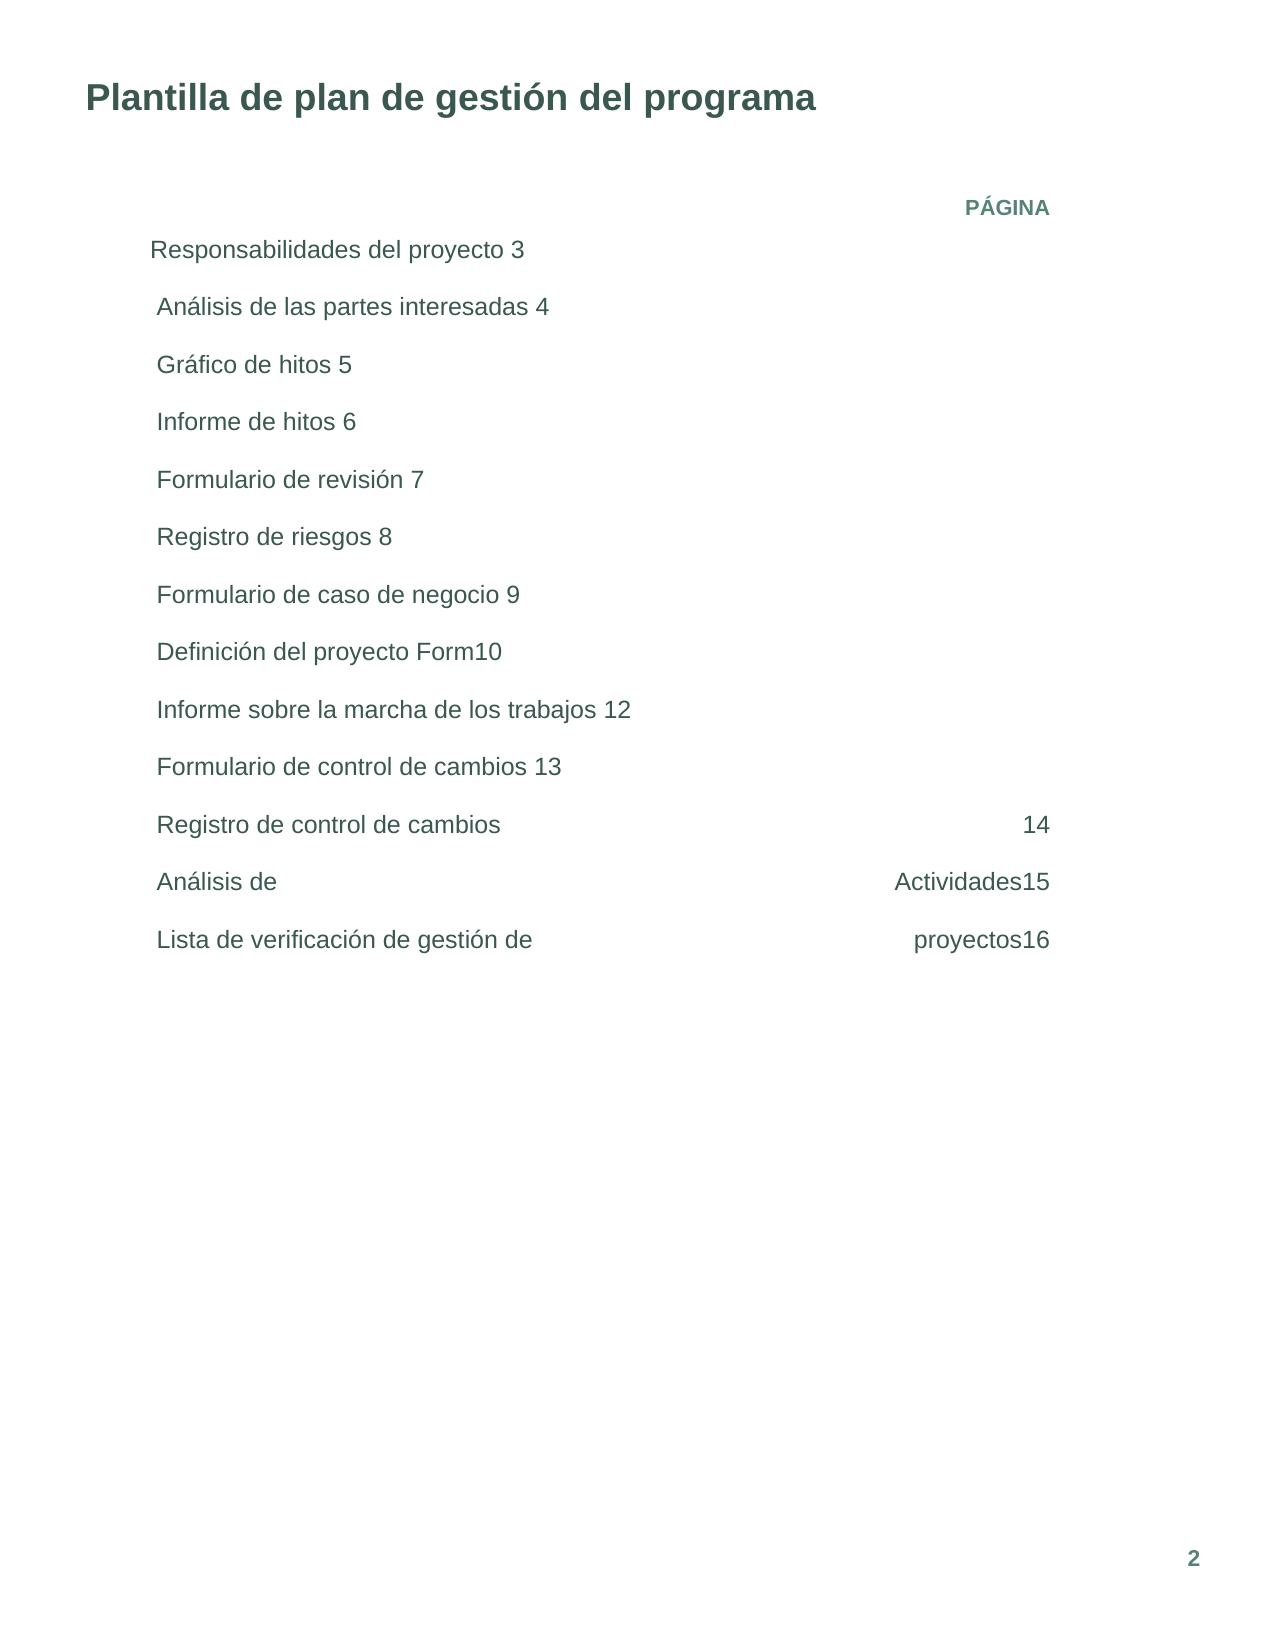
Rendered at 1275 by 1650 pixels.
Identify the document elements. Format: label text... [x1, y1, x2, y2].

text Gráfico de hitos 5 [150, 349, 1200, 378]
text PÁGINA [150, 195, 1200, 220]
text Informe de hitos 6 [150, 407, 1200, 436]
text Análisis de las partes interesadas 4 [150, 292, 1200, 321]
text Formulario de caso de negocio 9 [150, 579, 1200, 608]
text Responsabilidades del proyecto 3 [150, 234, 1200, 263]
text Lista de verificación de gestión de proyectos16 [150, 924, 1200, 953]
text Formulario de control de cambios 13 [150, 752, 1200, 781]
text Informe sobre la marcha de los trabajos 12 [150, 694, 1200, 723]
text Registro de control de cambios 14 [150, 809, 1200, 838]
text Formulario de revisión 7 [150, 464, 1200, 493]
text Análisis de Actividades15 [150, 867, 1200, 896]
text Definición del proyecto Form10 [150, 637, 1200, 666]
text Registro de riesgos 8 [150, 522, 1200, 551]
